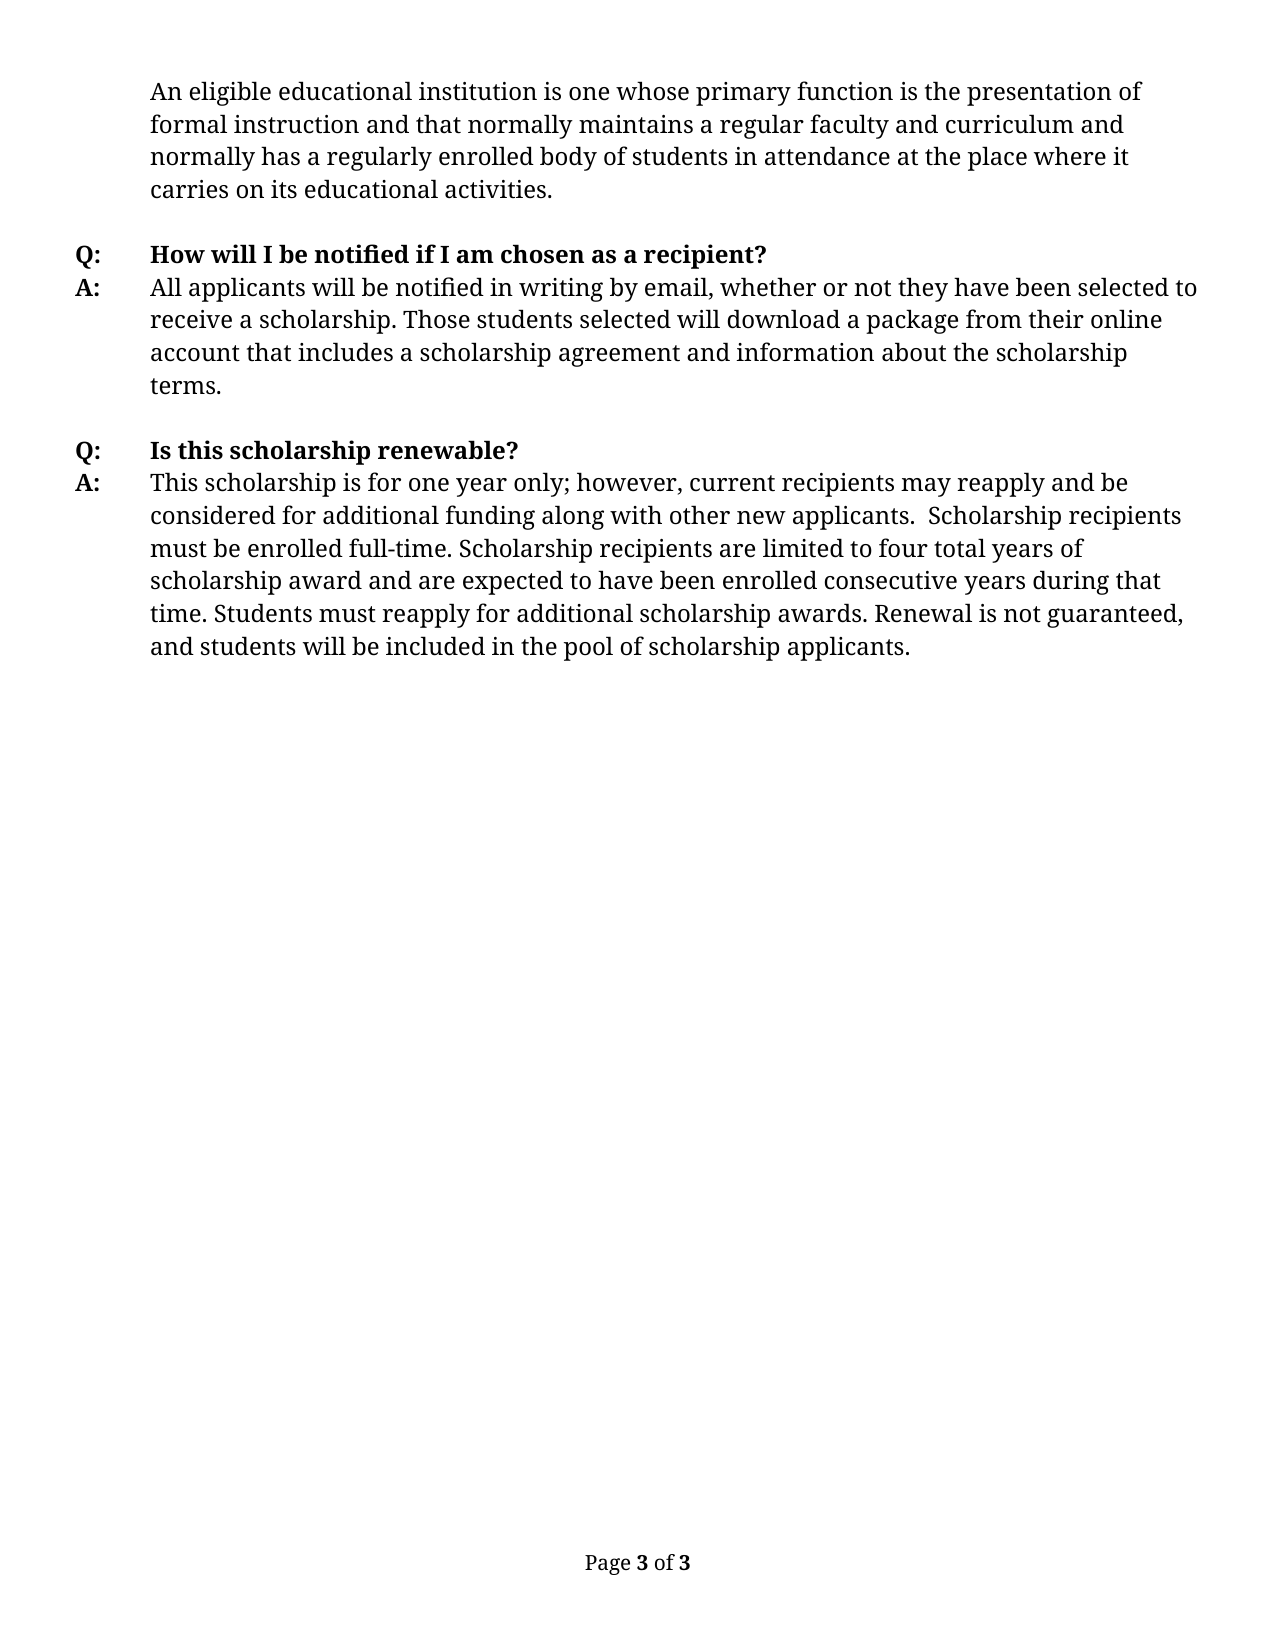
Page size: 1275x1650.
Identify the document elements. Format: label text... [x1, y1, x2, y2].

text A: This scholarship is for one year only; however, current recipients may reapply and be considered for additional funding along with other new applicants. Scholarship recipients must be enrolled full-time. Scholarship recipients are limited to four total years of scholarship award and are expected to have been enrolled consecutive years during that time. Students must reapply for additional scholarship awards. Renewal is not guaranteed, and students will be included in the pool of scholarship applicants. [75, 466, 1200, 662]
text An eligible educational institution is one whose primary function is the presentation of formal instruction and that normally maintains a regular faculty and curriculum and normally has a regularly enrolled body of students in attendance at the place where it carries on its educational activities. [150, 75, 1200, 205]
text Q: Is this scholarship renewable? [75, 434, 1200, 466]
text Q: How will I be notified if I am chosen as a recipient? [75, 238, 1200, 271]
text A: All applicants will be notified in writing by email, whether or not they have been selected to receive a scholarship. Those students selected will download a package from their online account that includes a scholarship agreement and information about the scholarship terms. [75, 271, 1200, 401]
